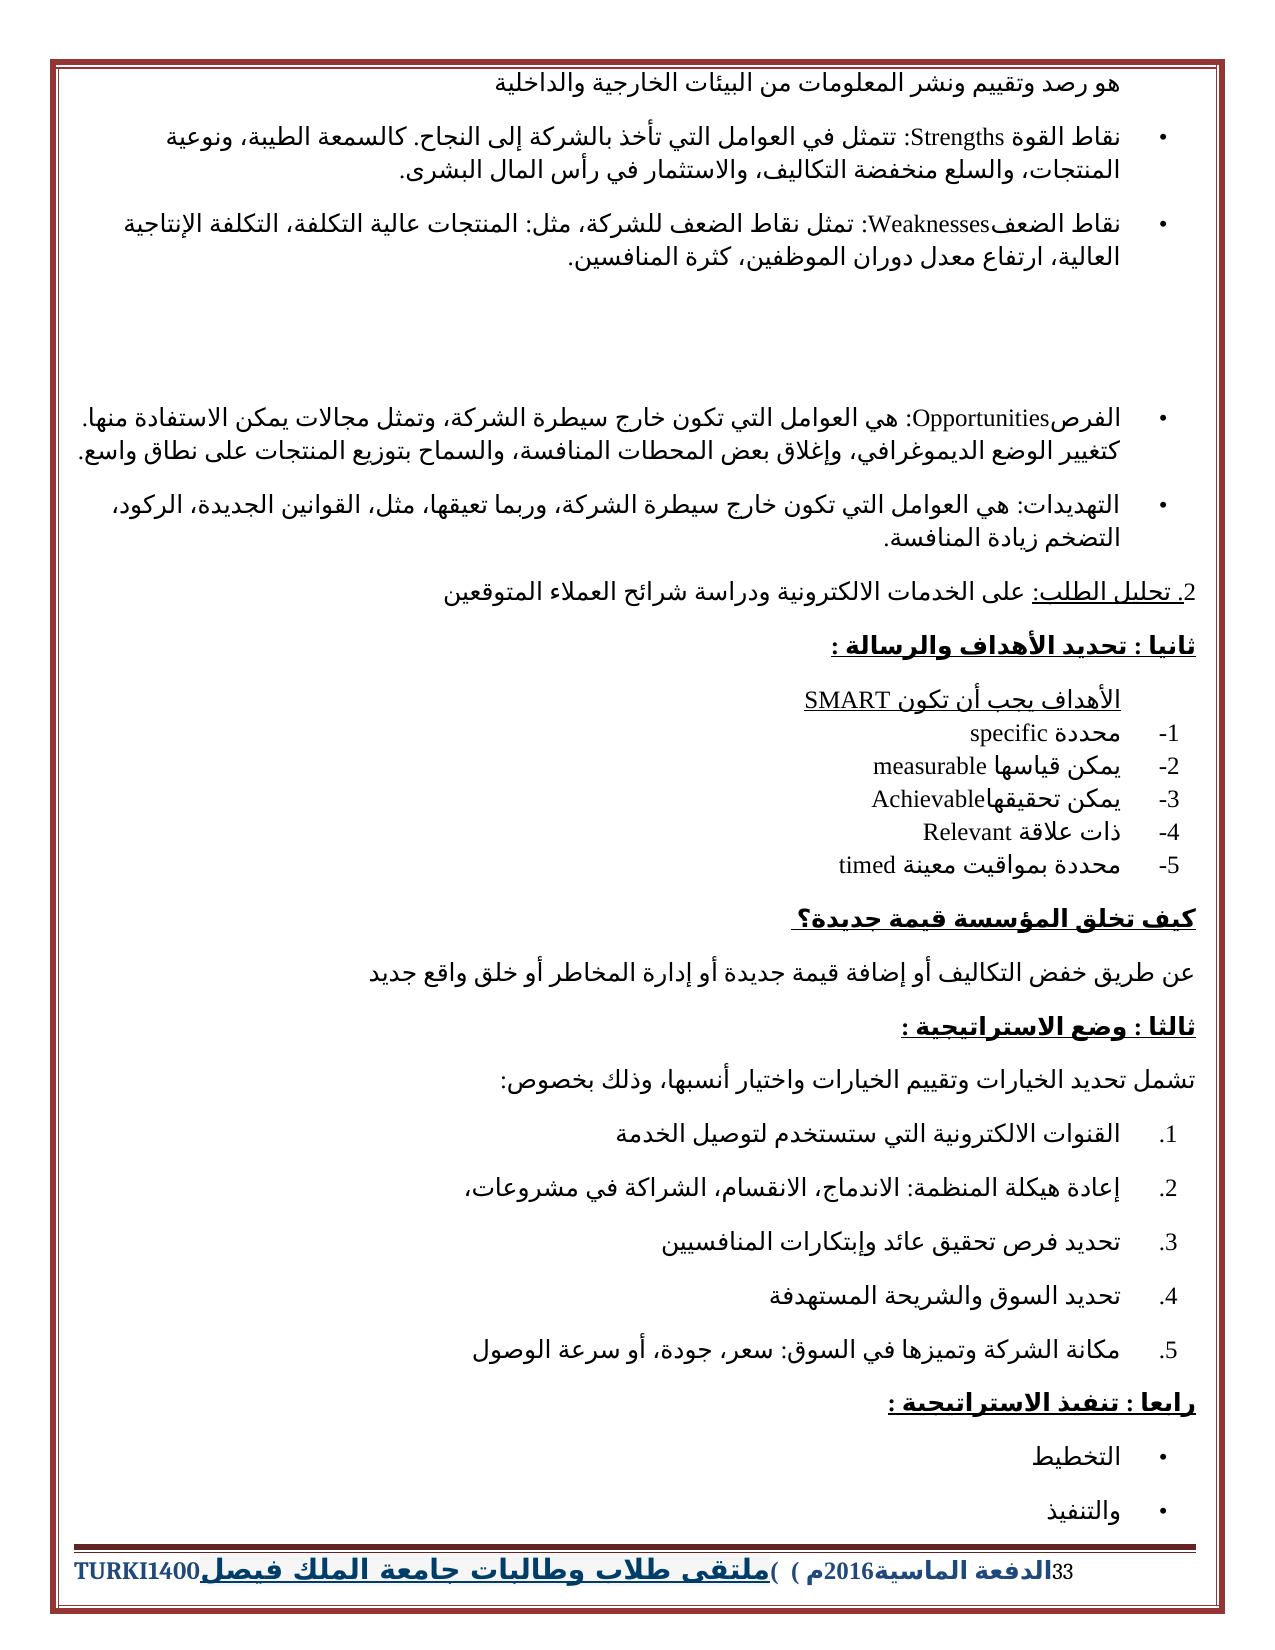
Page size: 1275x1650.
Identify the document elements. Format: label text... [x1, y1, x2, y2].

text رابعا : تنفيذ الاستراتيجية : [74, 1388, 1196, 1417]
text ثانيا : تحديد الأهداف والرسالة : [74, 631, 1196, 660]
list نقاط القوة Strengths: تتمثل في العوامل التي تأخذ بالشركة إلى النجاح. كالسمعة الطيبة، ونوعية المنتجات، والسلع منخفضة التكاليف، والاستثمار في رأس المال البشرى. [74, 122, 1158, 184]
list ذات علاقة Relevant [74, 817, 1158, 846]
text كيف تخلق المؤسسة قيمة جديدة؟ [74, 904, 1196, 933]
list والتنفيذ [74, 1496, 1158, 1525]
list محددة specific [74, 718, 1158, 747]
list يمكن قياسها measurable [74, 751, 1158, 780]
list الفرصOpportunities: هي العوامل التي تكون خارج سيطرة الشركة، وتمثل مجالات يمكن الاستفادة منها. كتغيير الوضع الديموغرافي، وإغلاق بعض المحطات المنافسة، والسماح بتوزيع المنتجات على نطاق واسع. [74, 403, 1158, 465]
text هو رصد وتقييم ونشر المعلومات من البيئات الخارجية والداخلية [74, 69, 1121, 97]
list الأهداف يجب أن تكون SMART [74, 685, 1121, 714]
list التهديدات: هي العوامل التي تكون خارج سيطرة الشركة، وربما تعيقها، مثل، القوانين الجديدة، الركود، التضخم زيادة المنافسة. [74, 490, 1158, 552]
list يمكن تحقيقهاAchievable [74, 784, 1158, 813]
list القنوات الالكترونية التي ستستخدم لتوصيل الخدمة [74, 1119, 1158, 1148]
list إعادة هيكلة المنظمة: الاندماج، الانقسام، الشراكة في مشروعات، [74, 1173, 1158, 1202]
text تشمل تحديد الخيارات وتقييم الخيارات واختيار أنسبها، وذلك بخصوص: [74, 1065, 1196, 1094]
list التخطيط [74, 1442, 1158, 1471]
list نقاط الضعفWeaknesses: تمثل نقاط الضعف للشركة، مثل: المنتجات عالية التكلفة، التكلفة الإنتاجية العالية، ارتفاع معدل دوران الموظفين، كثرة المنافسين. [74, 209, 1158, 271]
text ثالثا : وضع الاستراتيجية : [74, 1012, 1196, 1040]
list تحديد فرص تحقيق عائد وإبتكارات المنافسيين [74, 1227, 1158, 1256]
list تحديد السوق والشريحة المستهدفة [74, 1281, 1158, 1309]
list محددة بمواقيت معينة timed [74, 850, 1158, 879]
text 2. تحليل الطلب: على الخدمات الالكترونية ودراسة شرائح العملاء المتوقعين [74, 577, 1196, 606]
list مكانة الشركة وتميزها في السوق: سعر، جودة، أو سرعة الوصول [74, 1335, 1158, 1363]
text عن طريق خفض التكاليف أو إضافة قيمة جديدة أو إدارة المخاطر أو خلق واقع جديد [74, 958, 1196, 986]
